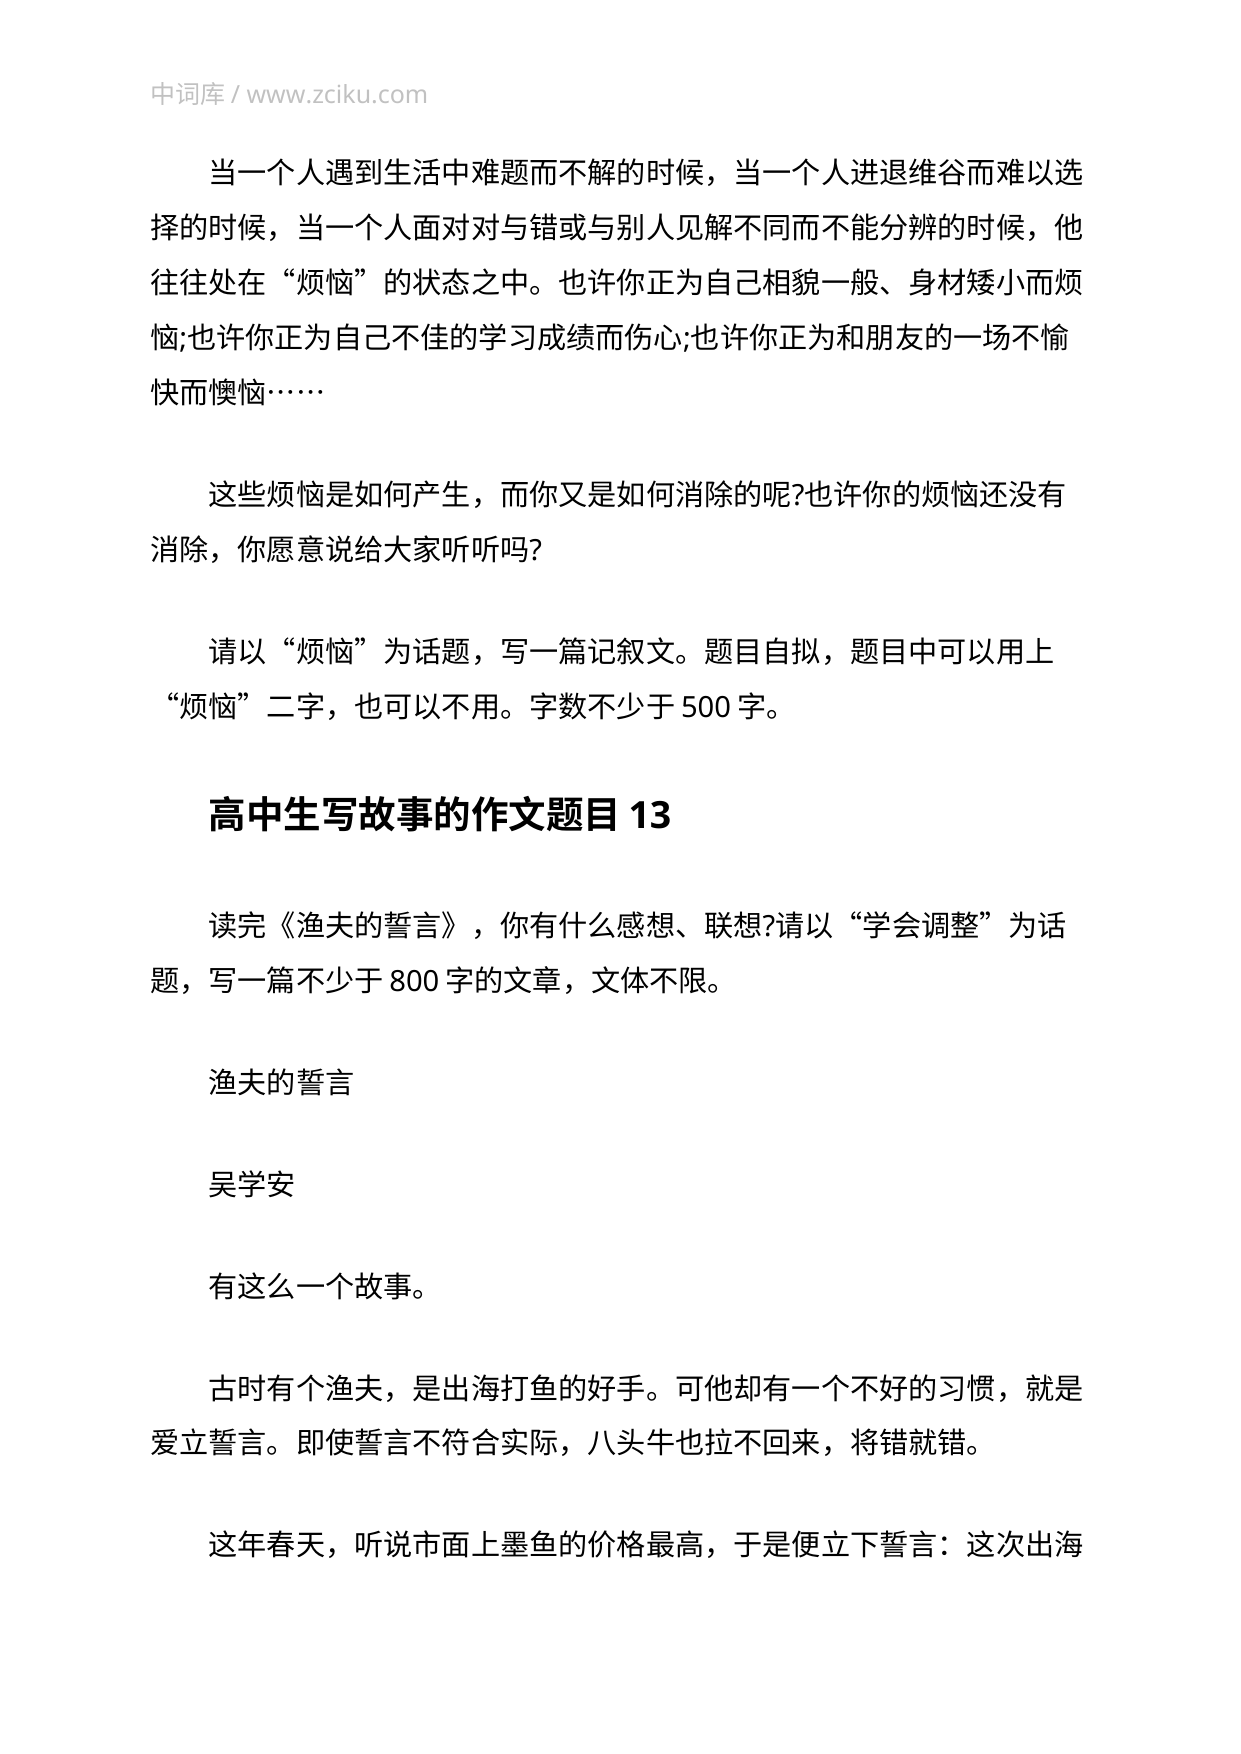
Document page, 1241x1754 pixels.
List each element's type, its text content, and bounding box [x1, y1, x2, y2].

text 当一个人遇到生活中难题而不解的时候，当一个人进退维谷而难以选择的时候，当一个人面对对与错或与别人见解不同而不能分辨的时候，他往往处在“烦恼”的状态之中。也许你正为自己相貌一般、身材矮小而烦恼;也许你正为自己不佳的学习成绩而伤心;也许你正为和朋友的一场不愉快而懊恼…… [150, 150, 1090, 412]
text 这些烦恼是如何产生，而你又是如何消除的呢?也许你的烦恼还没有消除，你愿意说给大家听听吗? [150, 471, 1090, 569]
text 古时有个渔夫，是出海打鱼的好手。可他却有一个不好的习惯，就是爱立誓言。即使誓言不符合实际，八头牛也拉不回来，将错就错。 [150, 1365, 1090, 1462]
text 有这么一个故事。 [150, 1263, 1090, 1306]
text 高中生写故事的作文题目13 [150, 785, 1090, 840]
text 渔夫的誓言 [150, 1060, 1090, 1102]
text 读完《渔夫的誓言》，你有什么感想、联想?请以“学会调整”为话题，写一篇不少于800字的文章，文体不限。 [150, 903, 1090, 1000]
text 吴学安 [150, 1162, 1090, 1204]
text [150, 1522, 1090, 1564]
text 请以“烦恼”为话题，写一篇记叙文。题目自拟，题目中可以用上“烦恼”二字，也可以不用。字数不少于500字。 [150, 628, 1090, 726]
